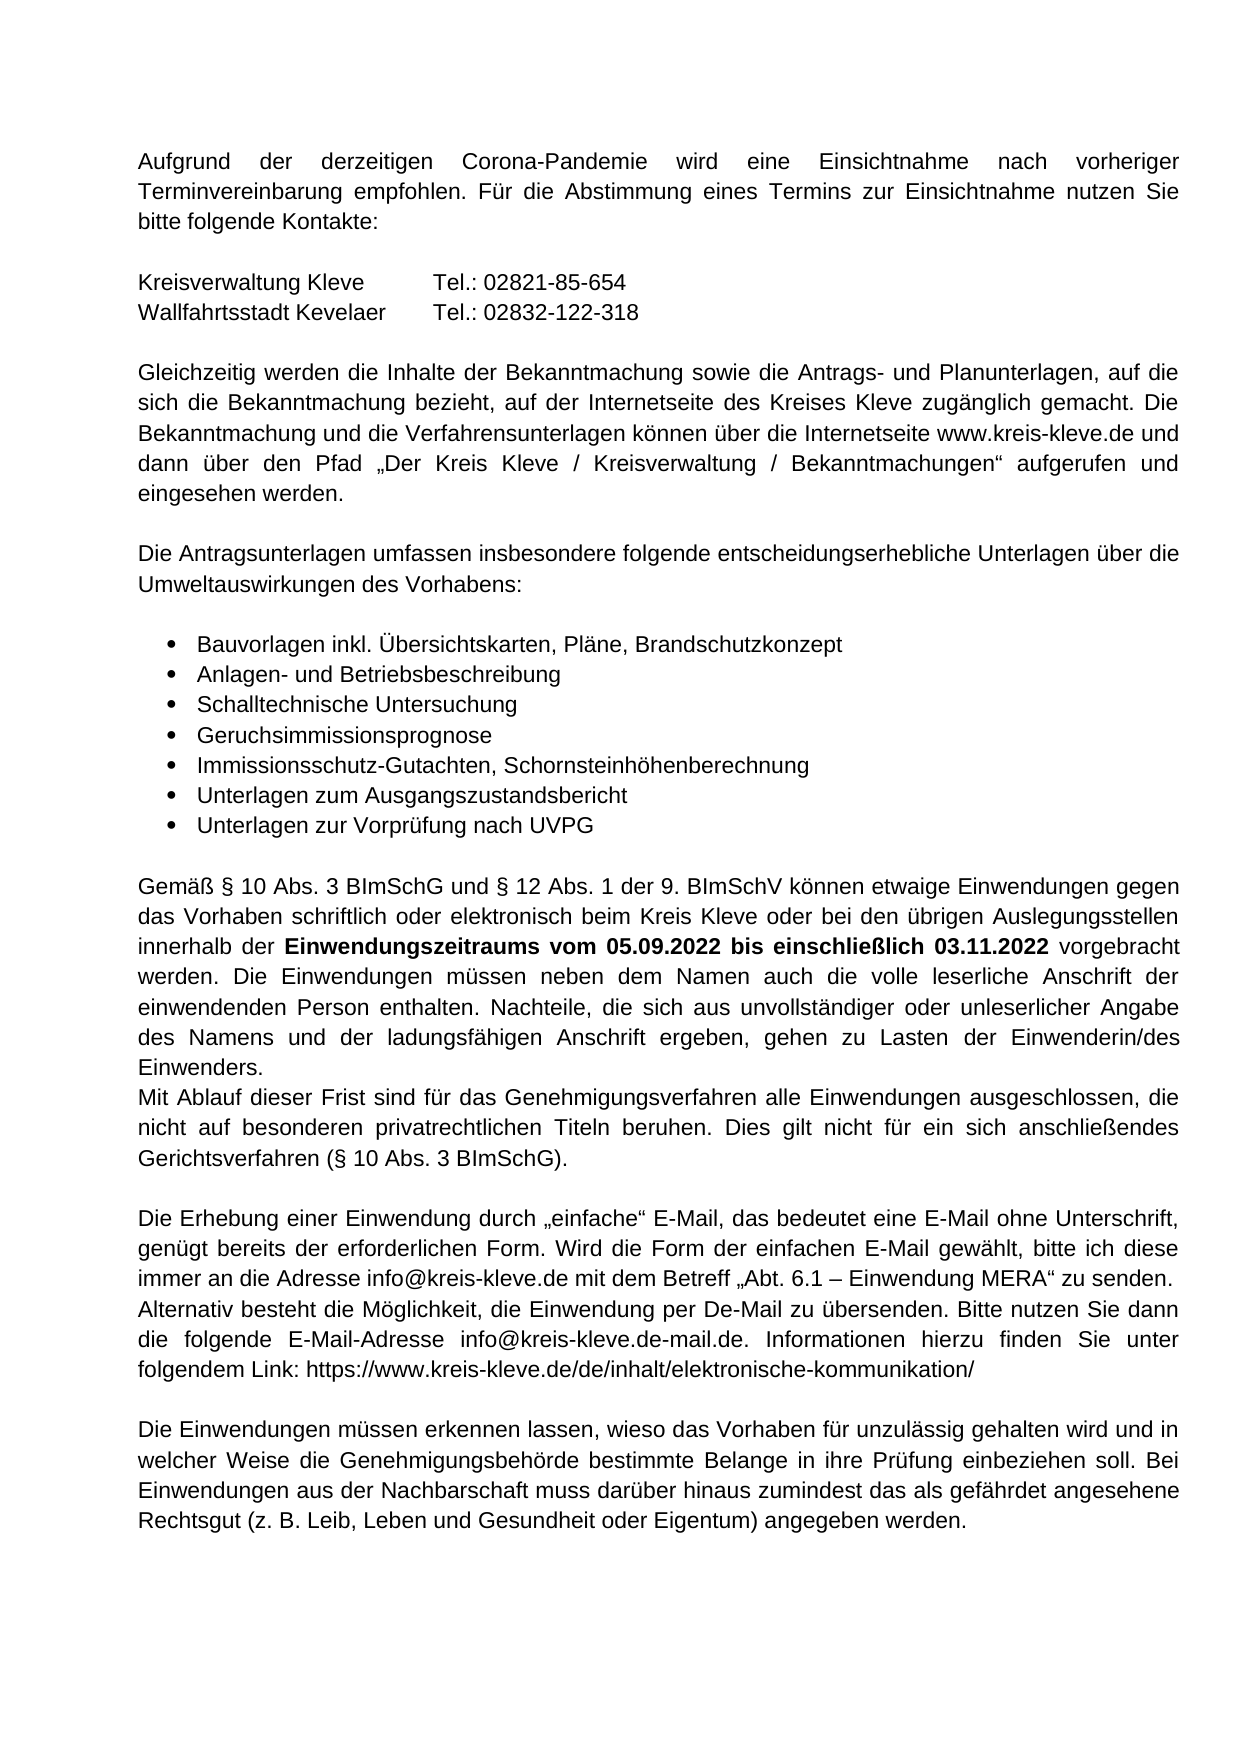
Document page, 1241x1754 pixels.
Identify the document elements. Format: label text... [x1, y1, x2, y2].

text Mit Ablauf dieser Frist sind für das Genehmigungsverfahren alle Einwendungen ausgeschlossen, die nicht auf besonderen privatrechtlichen Titeln beruhen. Dies gilt nicht für ein sich anschließendes Gerichtsverfahren (§ 10 Abs. 3 BImSchG). [138, 1084, 1180, 1171]
list Geruchsimmissionsprognose [167, 722, 1180, 748]
text Kreisverwaltung Kleve Tel.: 02821-85-654 [138, 268, 1180, 295]
list Immissionsschutz-Gutachten, Schornsteinhöhenberechnung [167, 752, 1180, 778]
text Gleichzeitig werden die Inhalte der Bekanntmachung sowie die Antrags- und Planunterlagen, auf die sich die Bekanntmachung bezieht, auf der Internetseite des Kreises Kleve zugänglich gemacht. Die Bekanntmachung und die Verfahrensunterlagen können über die Internetseite www.kreis-kleve.de und dann über den Pfad „Der Kreis Kleve / Kreisverwaltung / Bekanntmachungen“ aufgerufen und eingesehen werden. [138, 359, 1180, 506]
list Bauvorlagen inkl. Übersichtskarten, Pläne, Brandschutzkonzept [167, 631, 1180, 657]
text Die Einwendungen müssen erkennen lassen, wieso das Vorhaben für unzulässig gehalten wird und in welcher Weise die Genehmigungsbehörde bestimmte Belange in ihre Prüfung einbeziehen soll. Bei Einwendungen aus der Nachbarschaft muss darüber hinaus zumindest das als gefährdet angesehene Rechtsgut (z. B. Leib, Leben und Gesundheit oder Eigentum) angegeben werden. [138, 1416, 1180, 1533]
text Die Antragsunterlagen umfassen insbesondere folgende entscheidungserhebliche Unterlagen über die Umweltauswirkungen des Vorhabens: [138, 540, 1180, 597]
list Anlagen- und Betriebsbeschreibung [167, 661, 1180, 688]
list Unterlagen zum Ausgangszustandsbericht [167, 782, 1180, 808]
text Wallfahrtsstadt Kevelaer Tel.: 02832-122-318 [138, 299, 1180, 325]
text Die Erhebung einer Einwendung durch „einfache“ E-Mail, das bedeutet eine E-Mail ohne Unterschrift, genügt bereits der erforderlichen Form. Wird die Form der einfachen E-Mail gewählt, bitte ich diese immer an die Adresse info@kreis-kleve.de mit dem Betreff „Abt. 6.1 – Einwendung MERA“ zu senden. [138, 1205, 1180, 1292]
text Alternativ besteht die Möglichkeit, die Einwendung per De-Mail zu übersenden. Bitte nutzen Sie dann die folgende E-Mail-Adresse info@kreis-kleve.de-mail.de. Informationen hierzu finden Sie unter folgendem Link: https://www.kreis-kleve.de/de/inhalt/elektronische-kommunikation/ [138, 1296, 1180, 1382]
list Schalltechnische Untersuchung [167, 691, 1180, 718]
text Gemäß § 10 Abs. 3 BImSchG und § 12 Abs. 1 der 9. BImSchV können etwaige Einwendungen gegen das Vorhaben schriftlich oder elektronisch beim Kreis Kleve oder bei den übrigen Auslegungsstellen innerhalb der Einwendungszeitraums vom 05.09.2022 bis einschließlich 03.11.2022 vorgebracht werden. Die Einwendungen müssen neben dem Namen auch die volle leserliche Anschrift der einwendenden Person enthalten. Nachteile, die sich aus unvollständiger oder unleserlicher Angabe des Namens und der ladungsfähigen Anschrift ergeben, gehen zu Lasten der Einwenderin/des Einwenders. [138, 873, 1180, 1080]
text Aufgrund der derzeitigen Corona-Pandemie wird eine Einsichtnahme nach vorheriger Terminvereinbarung empfohlen. Für die Abstimmung eines Termins zur Einsichtnahme nutzen Sie bitte folgende Kontakte: [138, 148, 1180, 234]
list Unterlagen zur Vorprüfung nach UVPG [167, 812, 1180, 839]
